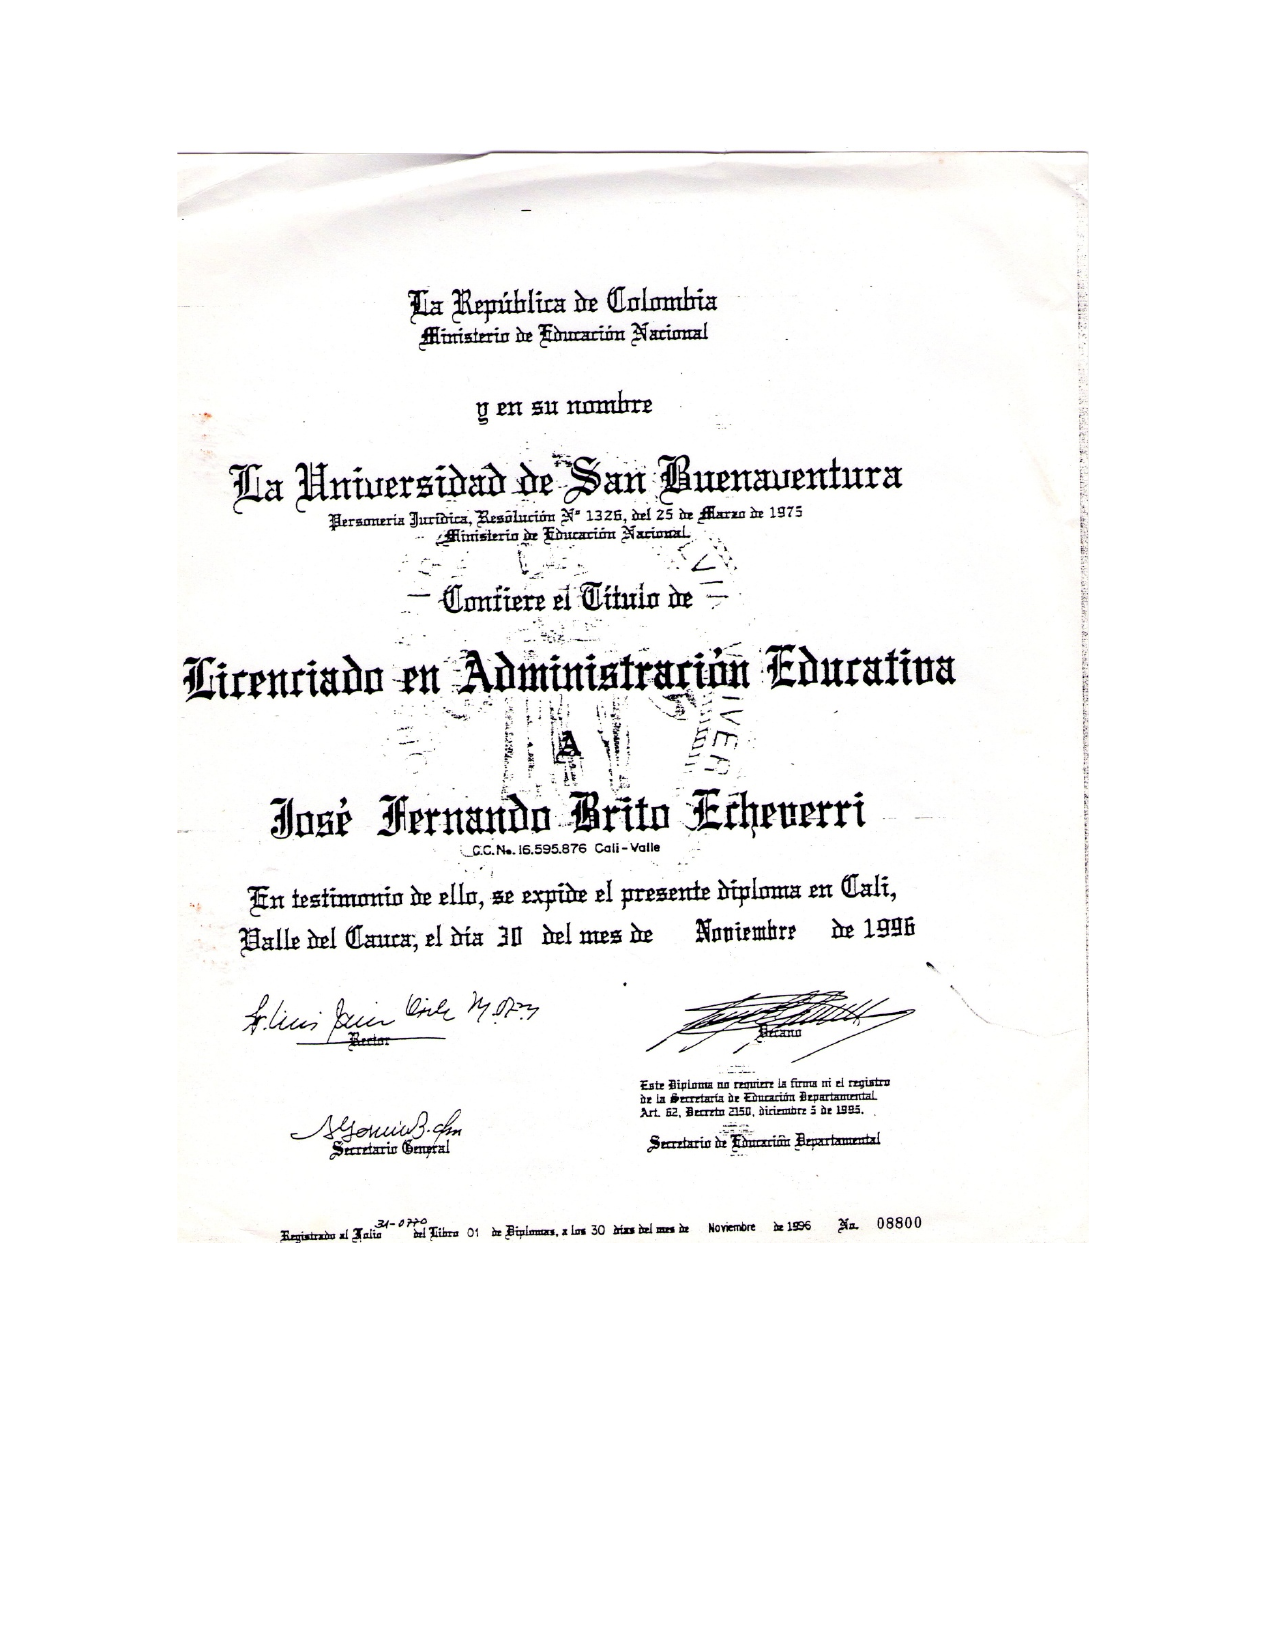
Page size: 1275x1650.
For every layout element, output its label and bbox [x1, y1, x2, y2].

picture [177, 147, 1089, 1243]
